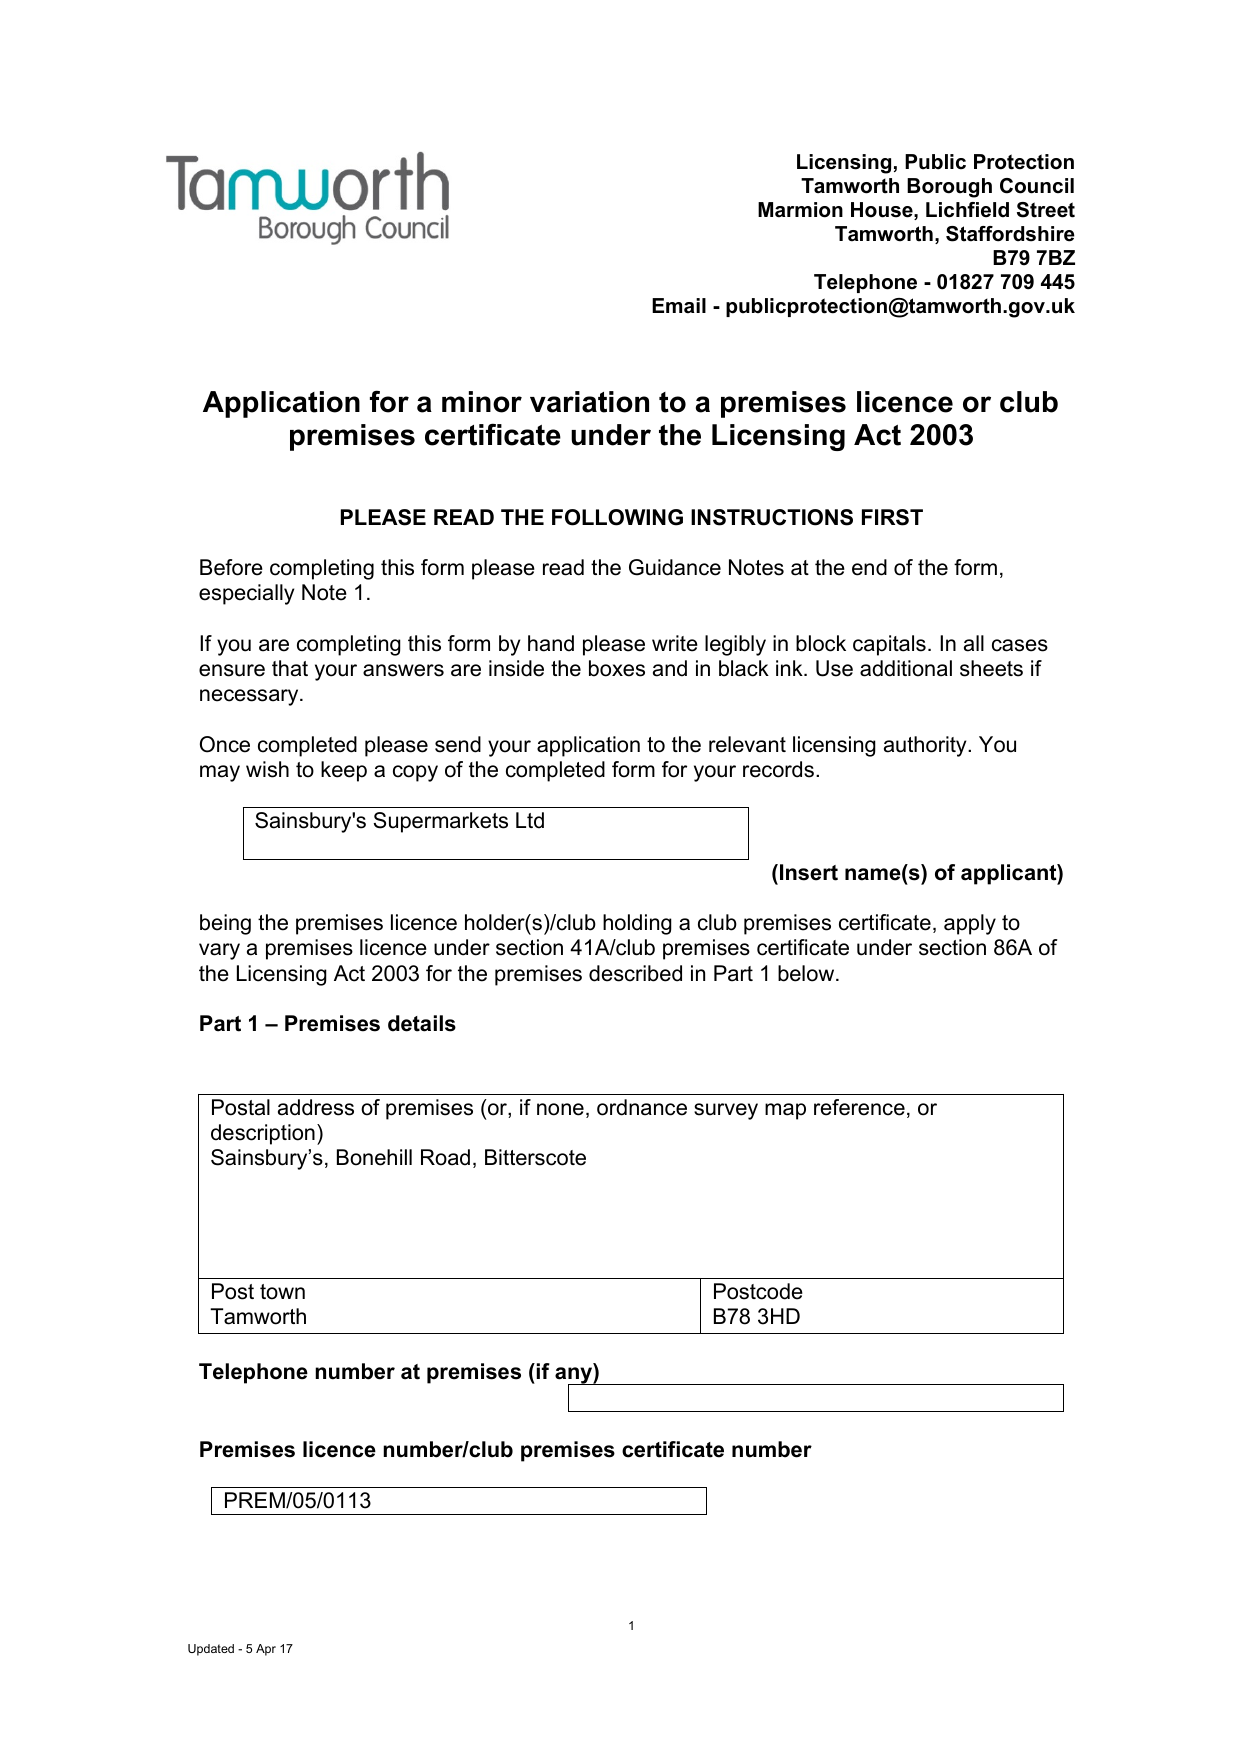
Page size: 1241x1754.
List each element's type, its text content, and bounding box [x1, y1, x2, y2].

text Email - publicprotection@tamworth.gov.uk [172, 294, 1075, 318]
text B79 7BZ [187, 246, 1075, 270]
picture [159, 150, 456, 247]
text Telephone - 01827 709 445 [187, 270, 1075, 294]
table_cell PLEASE READ THE FOLLOWING INSTRUCTIONS FIRST Before completing this form please read the Guidance Notes at the end of the form, especially Note 1. If you are completing this form by hand please write legibly in block capitals. In all cases ensure that your answers are inside the boxes and in black ink. Use additional sheets if necessary. Once completed please send your application to the relevant licensing authority. You may wish to keep a copy of the completed form for your records. [188, 505, 1075, 782]
text Marmion House, Lichfield Street [456, 198, 1075, 222]
text Licensing, Public Protection [456, 150, 1075, 174]
text Tamworth, Staffordshire [456, 222, 1075, 246]
table_cell (Insert name(s) of applicant) being the premises licence holder(s)/club holding a club premises certificate, apply to vary a premises licence under section 41A/club premises certificate under section 86A of the Licensing Act 2003 for the premises described in Part 1 below. Part 1 – Premises details Telephone number at premises (if any) Premises licence number/club premises certificate number [188, 782, 1075, 1592]
text Tamworth Borough Council [456, 174, 1075, 198]
table_header Application for a minor variation to a premises licence or club premises certificate under the Licensing Act 2003 [188, 318, 1075, 504]
